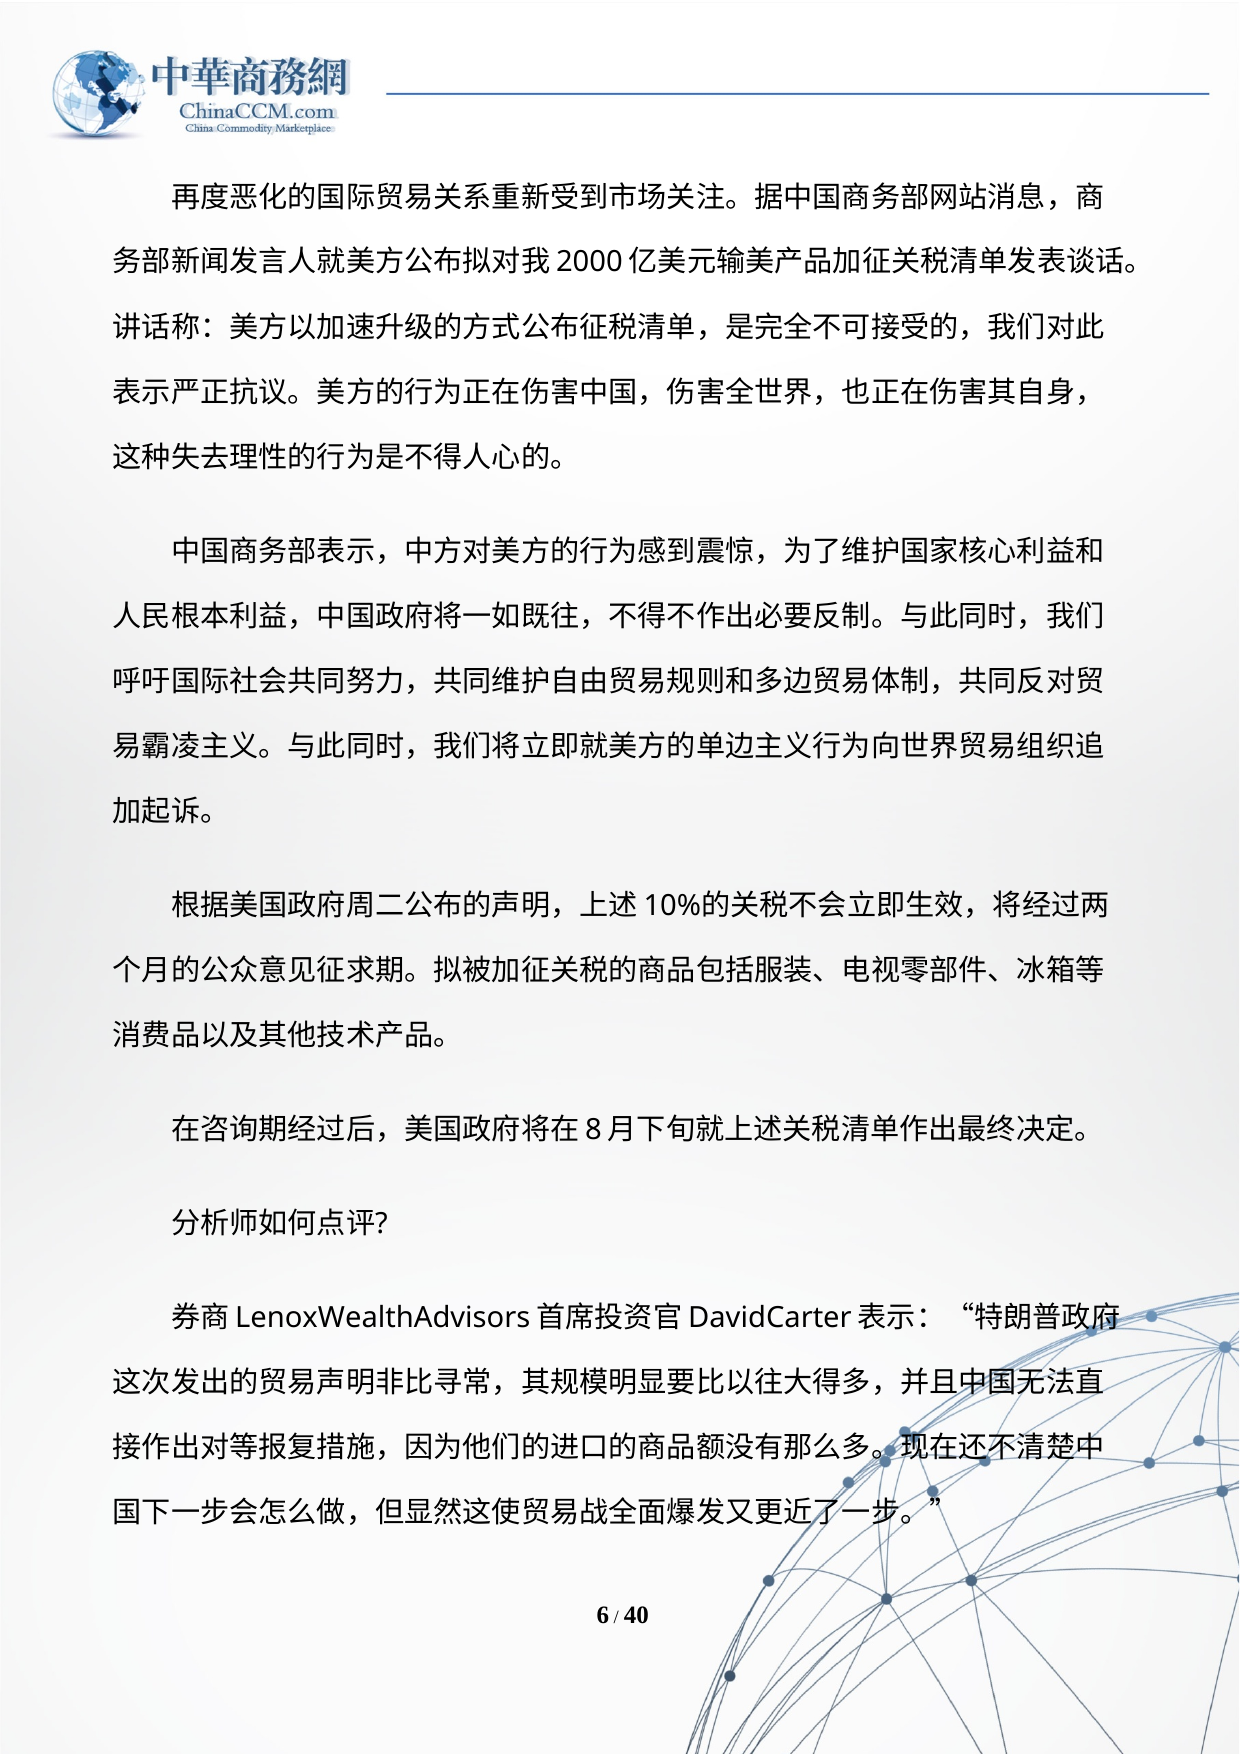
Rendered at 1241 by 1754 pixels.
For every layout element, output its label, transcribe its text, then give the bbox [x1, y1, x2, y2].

text 分析师如何点评? [112, 1188, 1128, 1253]
text 再度恶化的国际贸易关系重新受到市场关注。据中国商务部网站消息，商务部新闻发言人就美方公布拟对我2000亿美元输美产品加征关税清单发表谈话。讲话称：美方以加速升级的方式公布征税清单，是完全不可接受的，我们对此表示严正抗议。美方的行为正在伤害中国，伤害全世界，也正在伤害其自身，这种失去理性的行为是不得人心的。 [112, 162, 1128, 487]
text 在咨询期经过后，美国政府将在8月下旬就上述关税清单作出最终决定。 [112, 1094, 1128, 1159]
text 券商LenoxWealthAdvisors首席投资官DavidCarter表示：“特朗普政府这次发出的贸易声明非比寻常，其规模明显要比以往大得多，并且中国无法直接作出对等报复措施，因为他们的进口的商品额没有那么多。现在还不清楚中国下一步会怎么做，但显然这使贸易战全面爆发又更近了一步。” [112, 1283, 1128, 1543]
picture [0, 2, 1240, 1754]
text 根据美国政府周二公布的声明，上述10%的关税不会立即生效，将经过两个月的公众意见征求期。拟被加征关税的商品包括服装、电视零部件、冰箱等消费品以及其他技术产品。 [112, 870, 1128, 1065]
text 中国商务部表示，中方对美方的行为感到震惊，为了维护国家核心利益和人民根本利益，中国政府将一如既往，不得不作出必要反制。与此同时，我们呼吁国际社会共同努力，共同维护自由贸易规则和多边贸易体制，共同反对贸易霸凌主义。与此同时，我们将立即就美方的单边主义行为向世界贸易组织追加起诉。 [112, 516, 1128, 841]
